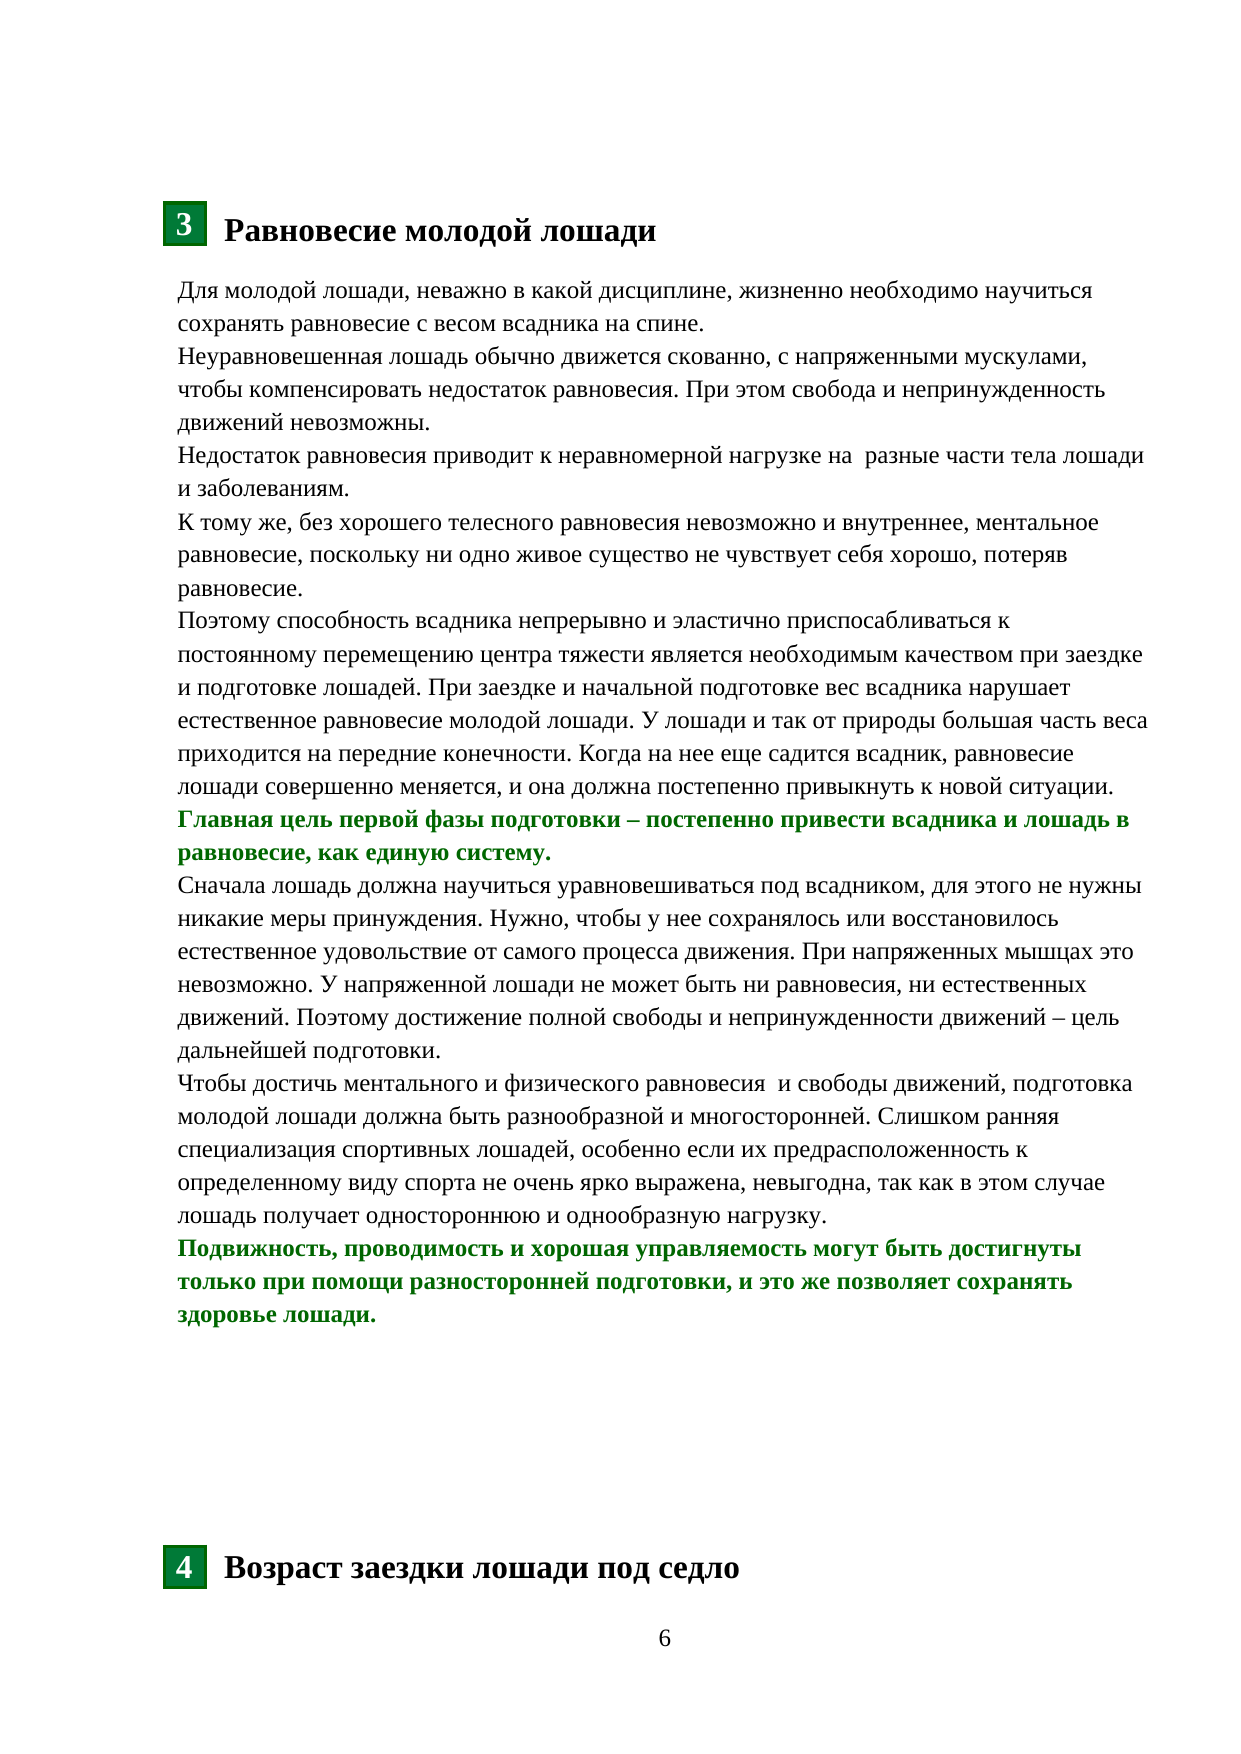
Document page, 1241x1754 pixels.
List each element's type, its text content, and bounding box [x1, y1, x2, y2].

text Поэтому способность всадника непрерывно и эластично приспосабливаться к постоянному перемещению центра тяжести является необходимым качеством при заездке и подготовке лошадей. При заездке и начальной подготовке вес всадника нарушает естественное равновесие молодой лошади. У лошади и так от природы большая часть веса приходится на передние конечности. Когда на нее еще садится всадник, равновесие лошади совершенно меняется, и она должна постепенно привыкнуть к новой ситуации. [177, 606, 1152, 799]
text Возраст заездки лошади под седло [207, 1548, 1152, 1586]
text Главная цель первой фазы подготовки – постепенно привести всадника и лошадь в равновесие, как единую систему. [177, 804, 1152, 866]
table_header 4 [166, 1548, 204, 1586]
text Чтобы достичь ментального и физического равновесия и свободы движений, подготовка молодой лошади должна быть разнообразной и многосторонней. Слишком ранняя специализация спортивных лошадей, особенно если их предрасположенность к определенному виду спорта не очень ярко выражена, невыгодна, так как в этом случае лошадь получает одностороннюю и однообразную нагрузку. [177, 1068, 1152, 1229]
text Недостаток равновесия приводит к неравномерной нагрузке на разные части тела лошади и заболеваниям. [177, 441, 1152, 502]
text К тому же, без хорошего телесного равновесия невозможно и внутреннее, ментальное равновесие, поскольку ни одно живое существо не чувствует себя хорошо, потеряв равновесие. [177, 507, 1152, 601]
text Неуравновешенная лошадь обычно движется скованно, с напряженными мускулами, чтобы компенсировать недостаток равновесия. При этом свобода и непринужденность движений невозможны. [177, 341, 1152, 436]
text Равновесие молодой лошади [177, 211, 1152, 249]
text Подвижность, проводимость и хорошая управляемость могут быть достигнуты только при помощи разносторонней подготовки, и это же позволяет сохранять здоровье лошади. [177, 1233, 1152, 1328]
table_header 3 [166, 205, 204, 243]
text Сначала лошадь должна научиться уравновешиваться под всадником, для этого не нужны никакие меры принуждения. Нужно, чтобы у нее сохранялось или восстановилось естественное удовольствие от самого процесса движения. При напряженных мышцах это невозможно. У напряженной лошади не может быть ни равновесия, ни естественных движений. Поэтому достижение полной свободы и непринужденности движений – цель дальнейшей подготовки. [177, 870, 1152, 1064]
text Для молодой лошади, неважно в какой дисциплине, жизненно необходимо научиться сохранять равновесие с весом всадника на спине. [177, 275, 1152, 337]
